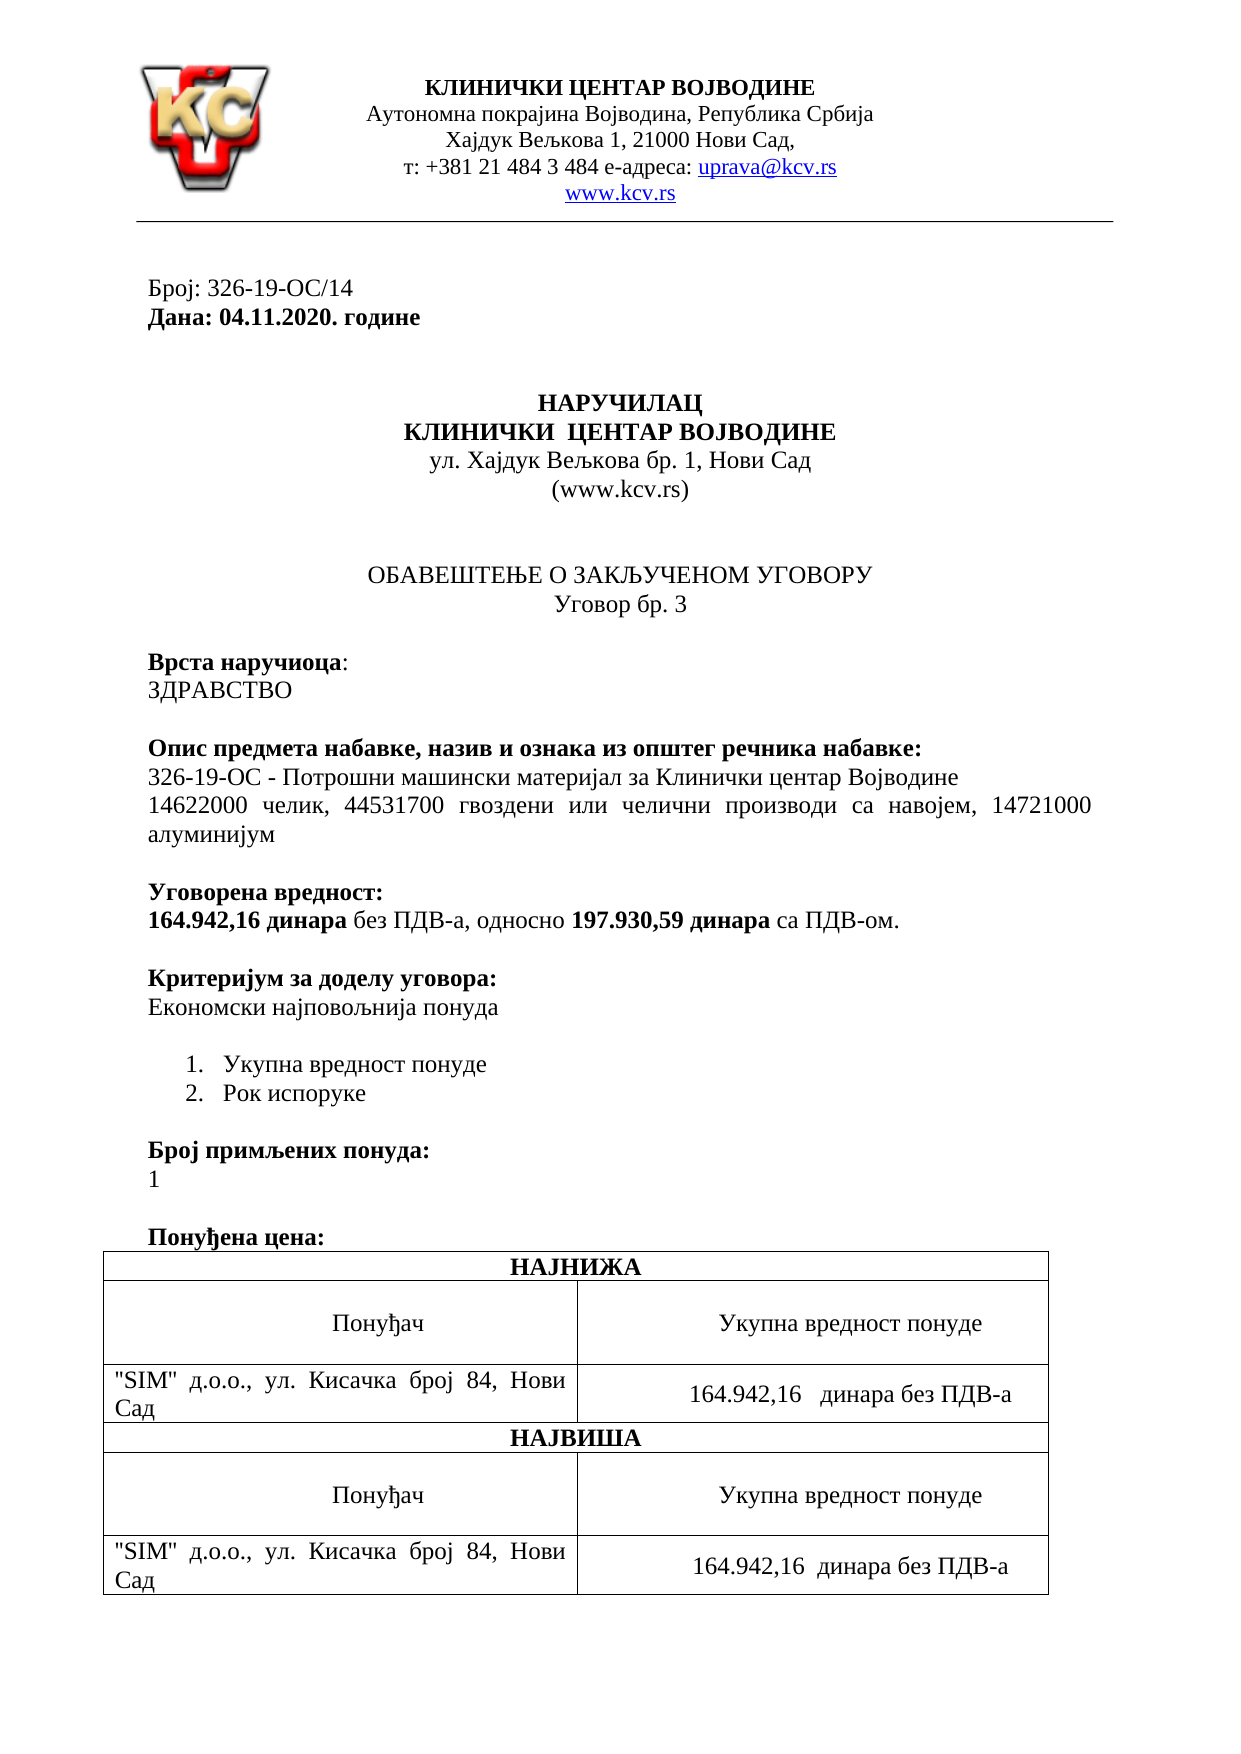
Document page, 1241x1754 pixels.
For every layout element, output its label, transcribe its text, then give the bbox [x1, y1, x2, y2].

text ул. Хајдук Вељкова бр. 1, Нови Сад [148, 446, 1093, 474]
text Понуђена цена: [148, 1222, 1093, 1251]
text Опис предмета набавке, назив и ознака из општег речника набавке: [148, 733, 1093, 762]
list Укупна вредност понуде [185, 1049, 1093, 1078]
table_cell Понуђач [104, 1453, 577, 1535]
text Критеријум за доделу уговора: [148, 963, 1093, 992]
list Рок испоруке [185, 1078, 1093, 1107]
text ЗДРАВСТВО [148, 676, 1093, 704]
table_cell Укупна вредност понуде [578, 1281, 1048, 1364]
text ОБАВЕШТЕЊЕ О ЗАКЉУЧЕНОМ УГОВОРУ [148, 561, 1093, 589]
subtitle НАРУЧИЛАЦ [148, 388, 1093, 417]
table_cell ''SIM'' д.о.о., ул. Кисачка број 84, Нови Сад [104, 1365, 577, 1422]
subtitle Број: 326-19-ОС/14 [148, 273, 1093, 302]
table_cell НАЈВИША [104, 1423, 1048, 1452]
text 14622000 челик, 44531700 гвоздени или челични производи са навојем, 14721000 алуминијум [148, 791, 1093, 848]
text Врста наручиоца: [148, 647, 1093, 676]
table_cell Понуђач [104, 1281, 577, 1364]
table_cell 164.942,16 динaра без ПДВ-а [578, 1365, 1048, 1422]
text (www.kcv.rs) [148, 474, 1093, 503]
picture [137, 62, 274, 193]
text Уговорена вредност: [148, 877, 1093, 906]
subtitle КЛИНИЧКИ ЦЕНТАР ВОЈВОДИНЕ [148, 417, 1093, 446]
text Дана: 04.11.2020. године [148, 302, 1093, 331]
table_cell ''SIM'' д.о.о., ул. Кисачка број 84, Нови Сад [104, 1536, 577, 1594]
text Број примљених понуда: [148, 1136, 1093, 1164]
text 164.942,16 динара без ПДВ-а, односно 197.930,59 динара са ПДВ-ом. [148, 906, 1093, 934]
table_cell 164.942,16 динара без ПДВ-а [578, 1536, 1048, 1594]
table_header НАЈНИЖА [104, 1252, 1048, 1280]
text Уговор бр. 3 [148, 589, 1093, 618]
text 1 [148, 1164, 1093, 1193]
table_cell Укупна вредност понуде [578, 1453, 1048, 1535]
text 326-19-ОС - Потрошни машински материјал за Клинички центар Војводине [148, 762, 1093, 791]
